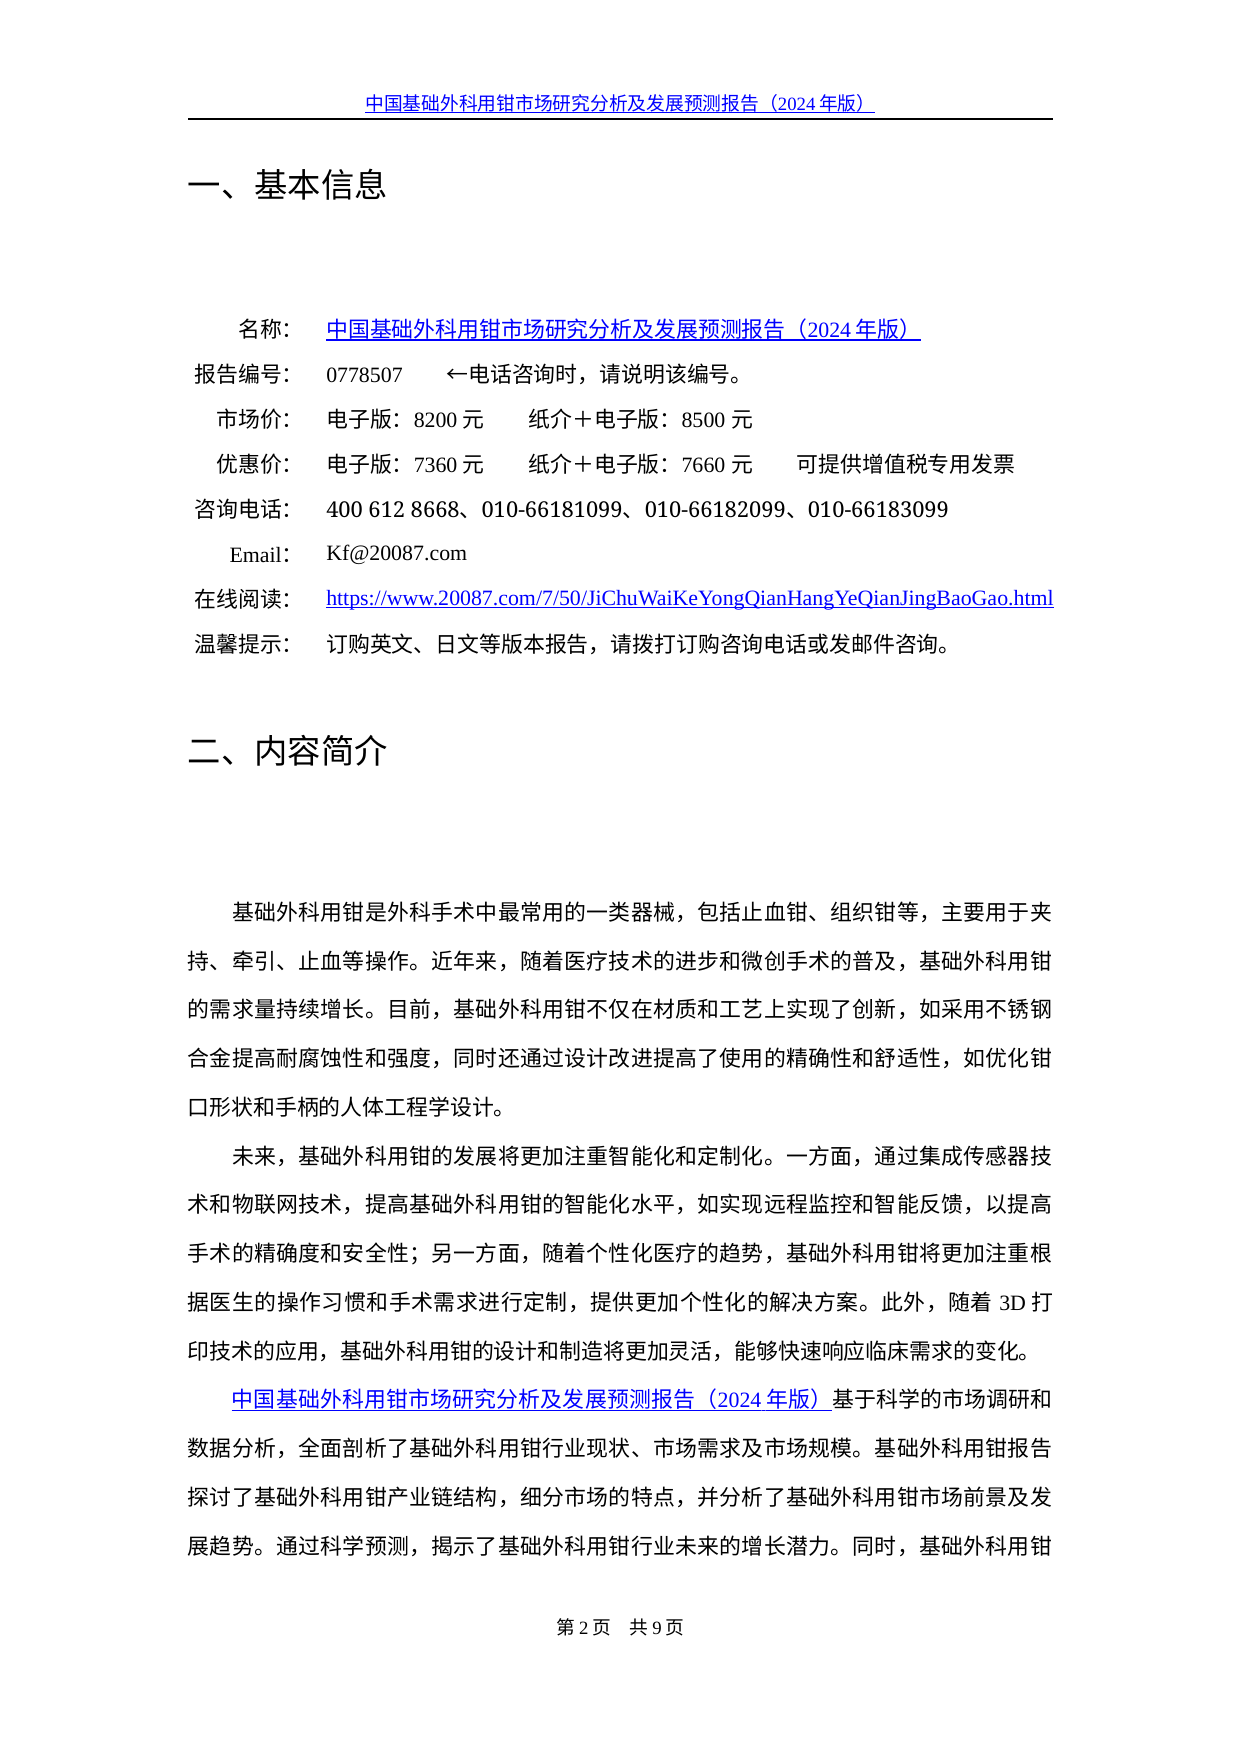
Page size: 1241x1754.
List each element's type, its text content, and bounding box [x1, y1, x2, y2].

table_cell Email： [167, 537, 315, 582]
table_cell 优惠价： [167, 447, 315, 492]
title 二、内容简介 [187, 717, 1053, 782]
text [187, 894, 1053, 1561]
table_header 中国基础外科用钳市场研究分析及发展预测报告（2024年版） [315, 312, 1073, 357]
title 一、基本信息 [187, 150, 1053, 215]
table_cell [315, 582, 1073, 627]
table_cell 报告编号： [167, 357, 315, 402]
table_cell Kf@20087.com [315, 537, 1073, 582]
table_cell 电子版：8200 元 纸介＋电子版：8500 元 [315, 402, 1073, 447]
table_cell 400 612 8668、010-66181099、010-66182099、010-66183099 [315, 492, 1073, 537]
table_header 名称： [167, 312, 315, 357]
table_cell 咨询电话： [167, 492, 315, 537]
table_cell 电子版：7360 元 纸介＋电子版：7660 元 可提供增值税专用发票 [315, 447, 1073, 492]
table_cell 温馨提示： [167, 627, 315, 672]
table_cell 0778507 ←电话咨询时，请说明该编号。 [315, 357, 1073, 402]
table_cell 订购英文、日文等版本报告，请拨打订购咨询电话或发邮件咨询。 [315, 627, 1073, 672]
table_cell 在线阅读： [167, 582, 315, 627]
table_cell 市场价： [167, 402, 315, 447]
